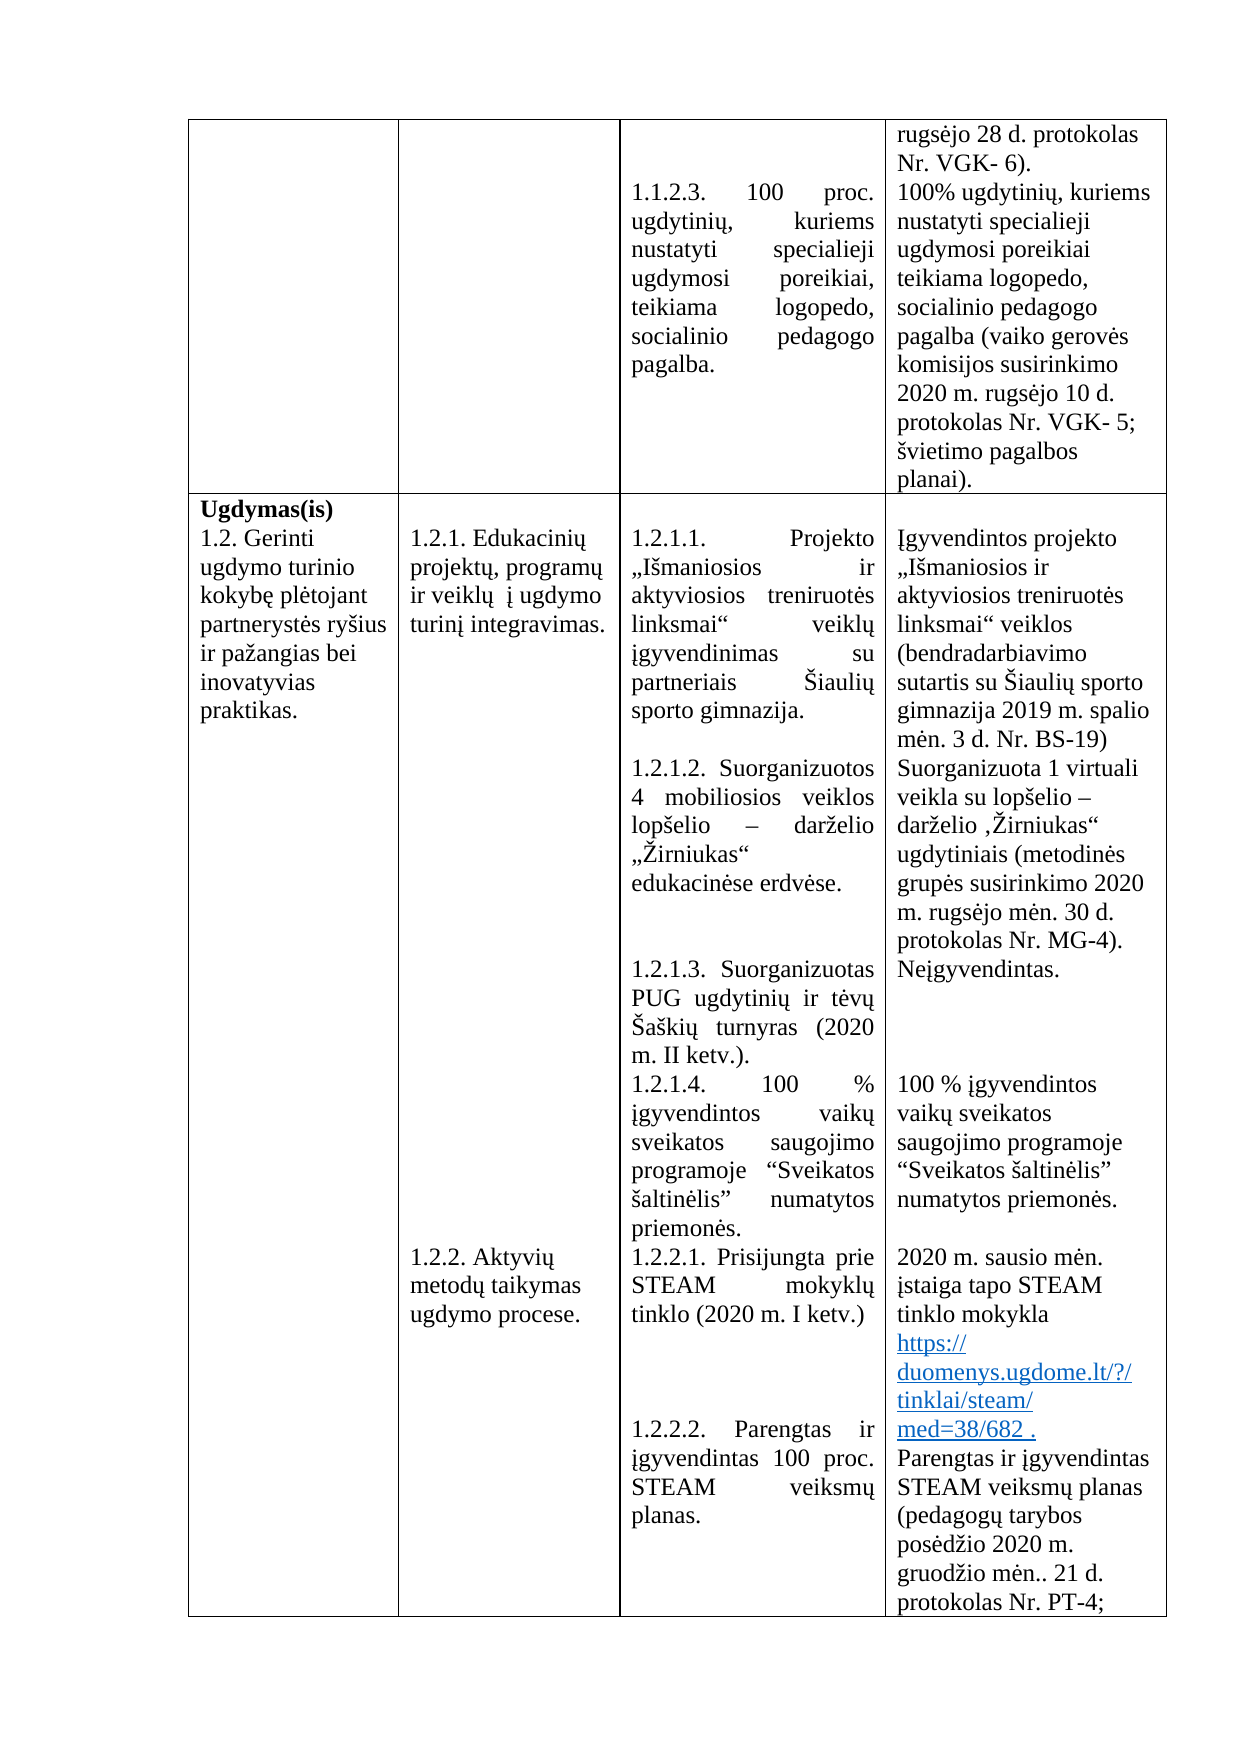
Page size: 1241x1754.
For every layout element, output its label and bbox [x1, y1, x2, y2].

table_cell [621, 120, 885, 493]
table_cell [886, 120, 1166, 493]
table_cell [399, 494, 619, 1616]
table_cell [189, 494, 398, 1616]
table_cell [621, 494, 885, 1616]
table_cell [189, 120, 398, 493]
table_cell [886, 494, 1166, 1616]
table_cell [399, 120, 619, 493]
